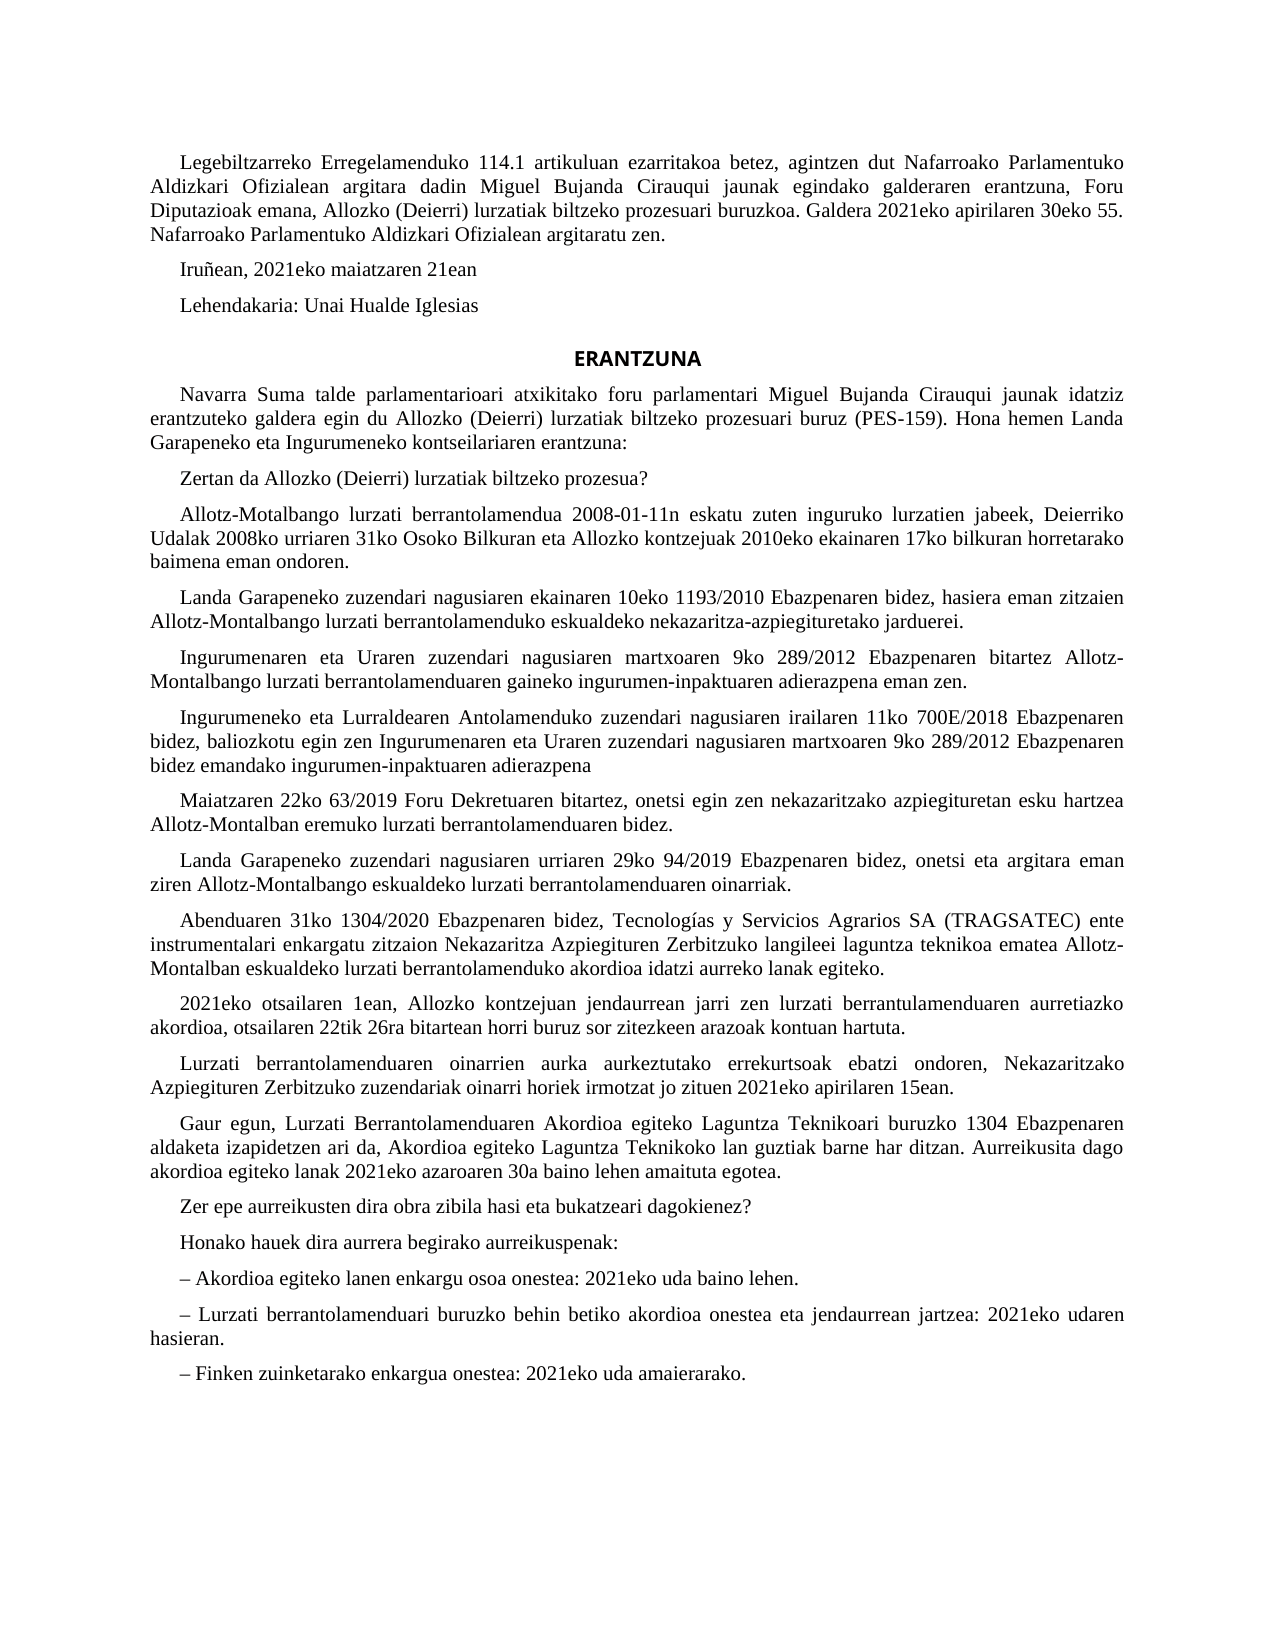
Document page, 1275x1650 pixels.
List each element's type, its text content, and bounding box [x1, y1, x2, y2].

text Navarra Suma talde parlamentarioari atxikitako foru parlamentari Miguel Bujanda Cirauqui jaunak idatziz erantzuteko galdera egin du Allozko (Deierri) lurzatiak biltzeko prozesuari buruz (PES-159). Hona hemen Landa Garapeneko eta Ingurumeneko kontseilariaren erantzuna: [150, 382, 1125, 454]
text Iruñean, 2021eko maiatzaren 21ean [150, 258, 1125, 282]
text Abenduaren 31ko 1304/2020 Ebazpenaren bidez, Tecnologías y Servicios Agrarios SA (TRAGSATEC) ente instrumentalari enkargatu zitzaion Nekazaritza Azpiegituren Zerbitzuko langileei laguntza teknikoa ematea Allotz-Montalban eskualdeko lurzati berrantolamenduko akordioa idatzi aurreko lanak egiteko. [150, 908, 1125, 980]
text Gaur egun, Lurzati Berrantolamenduaren Akordioa egiteko Laguntza Teknikoari buruzko 1304 Ebazpenaren aldaketa izapidetzen ari da, Akordioa egiteko Laguntza Teknikoko lan guztiak barne har ditzan. Aurreikusita dago akordioa egiteko lanak 2021eko azaroaren 30a baino lehen amaituta egotea. [150, 1111, 1125, 1183]
text 2021eko otsailaren 1ean, Allozko kontzejuan jendaurrean jarri zen lurzati berrantulamenduaren aurretiazko akordioa, otsailaren 22tik 26ra bitartean horri buruz sor zitezkeen arazoak kontuan hartuta. [150, 992, 1125, 1039]
text Allotz-Motalbango lurzati berrantolamendua 2008-01-11n eskatu zuten inguruko lurzatien jabeek, Deierriko Udalak 2008ko urriaren 31ko Osoko Bilkuran eta Allozko kontzejuak 2010eko ekainaren 17ko bilkuran horretarako baimena eman ondoren. [150, 502, 1125, 574]
text Landa Garapeneko zuzendari nagusiaren ekainaren 10eko 1193/2010 Ebazpenaren bidez, hasiera eman zitzaien Allotz-Montalbango lurzati berrantolamenduko eskualdeko nekazaritza-azpiegituretako jarduerei. [150, 586, 1125, 633]
text Legebiltzarreko Erregelamenduko 114.1 artikuluan ezarritakoa betez, agintzen dut Nafarroako Parlamentuko Aldizkari Ofizialean argitara dadin Miguel Bujanda Cirauqui jaunak egindako galderaren erantzuna, Foru Diputazioak emana, Allozko (Deierri) lurzatiak biltzeko prozesuari buruzkoa. Galdera 2021eko apirilaren 30eko 55. Nafarroako Parlamentuko Aldizkari Ofizialean argitaratu zen. [150, 150, 1125, 246]
text Ingurumenaren eta Uraren zuzendari nagusiaren martxoaren 9ko 289/2012 Ebazpenaren bitartez Allotz-Montalbango lurzati berrantolamenduaren gaineko ingurumen-inpaktuaren adierazpena eman zen. [150, 645, 1125, 693]
text Zer epe aurreikusten dira obra zibila hasi eta bukatzeari dagokienez? [150, 1194, 1125, 1218]
text Ingurumeneko eta Lurraldearen Antolamenduko zuzendari nagusiaren irailaren 11ko 700E/2018 Ebazpenaren bidez, baliozkotu egin zen Ingurumenaren eta Uraren zuzendari nagusiaren martxoaren 9ko 289/2012 Ebazpenaren bidez emandako ingurumen-inpaktuaren adierazpena [150, 705, 1125, 777]
text ERANTZUNA [150, 347, 1125, 371]
text Maiatzaren 22ko 63/2019 Foru Dekretuaren bitartez, onetsi egin zen nekazaritzako azpiegituretan esku hartzea Allotz-Montalban eremuko lurzati berrantolamenduaren bidez. [150, 788, 1125, 836]
text Lurzati berrantolamenduaren oinarrien aurka aurkeztutako errekurtsoak ebatzi ondoren, Nekazaritzako Azpiegituren Zerbitzuko zuzendariak oinarri horiek irmotzat jo zituen 2021eko apirilaren 15ean. [150, 1051, 1125, 1099]
text Zertan da Allozko (Deierri) lurzatiak biltzeko prozesua? [150, 466, 1125, 490]
text – Finken zuinketarako enkargua onestea: 2021eko uda amaierarako. [150, 1361, 1125, 1385]
text Landa Garapeneko zuzendari nagusiaren urriaren 29ko 94/2019 Ebazpenaren bidez, onetsi eta argitara eman ziren Allotz-Montalbango eskualdeko lurzati berrantolamenduaren oinarriak. [150, 848, 1125, 896]
text – Akordioa egiteko lanen enkargu osoa onestea: 2021eko uda baino lehen. [150, 1266, 1125, 1290]
text – Lurzati berrantolamenduari buruzko behin betiko akordioa onestea eta jendaurrean jartzea: 2021eko udaren hasieran. [150, 1302, 1125, 1350]
text Lehendakaria: Unai Hualde Iglesias [150, 293, 1125, 317]
text Honako hauek dira aurrera begirako aurreikuspenak: [150, 1230, 1125, 1254]
